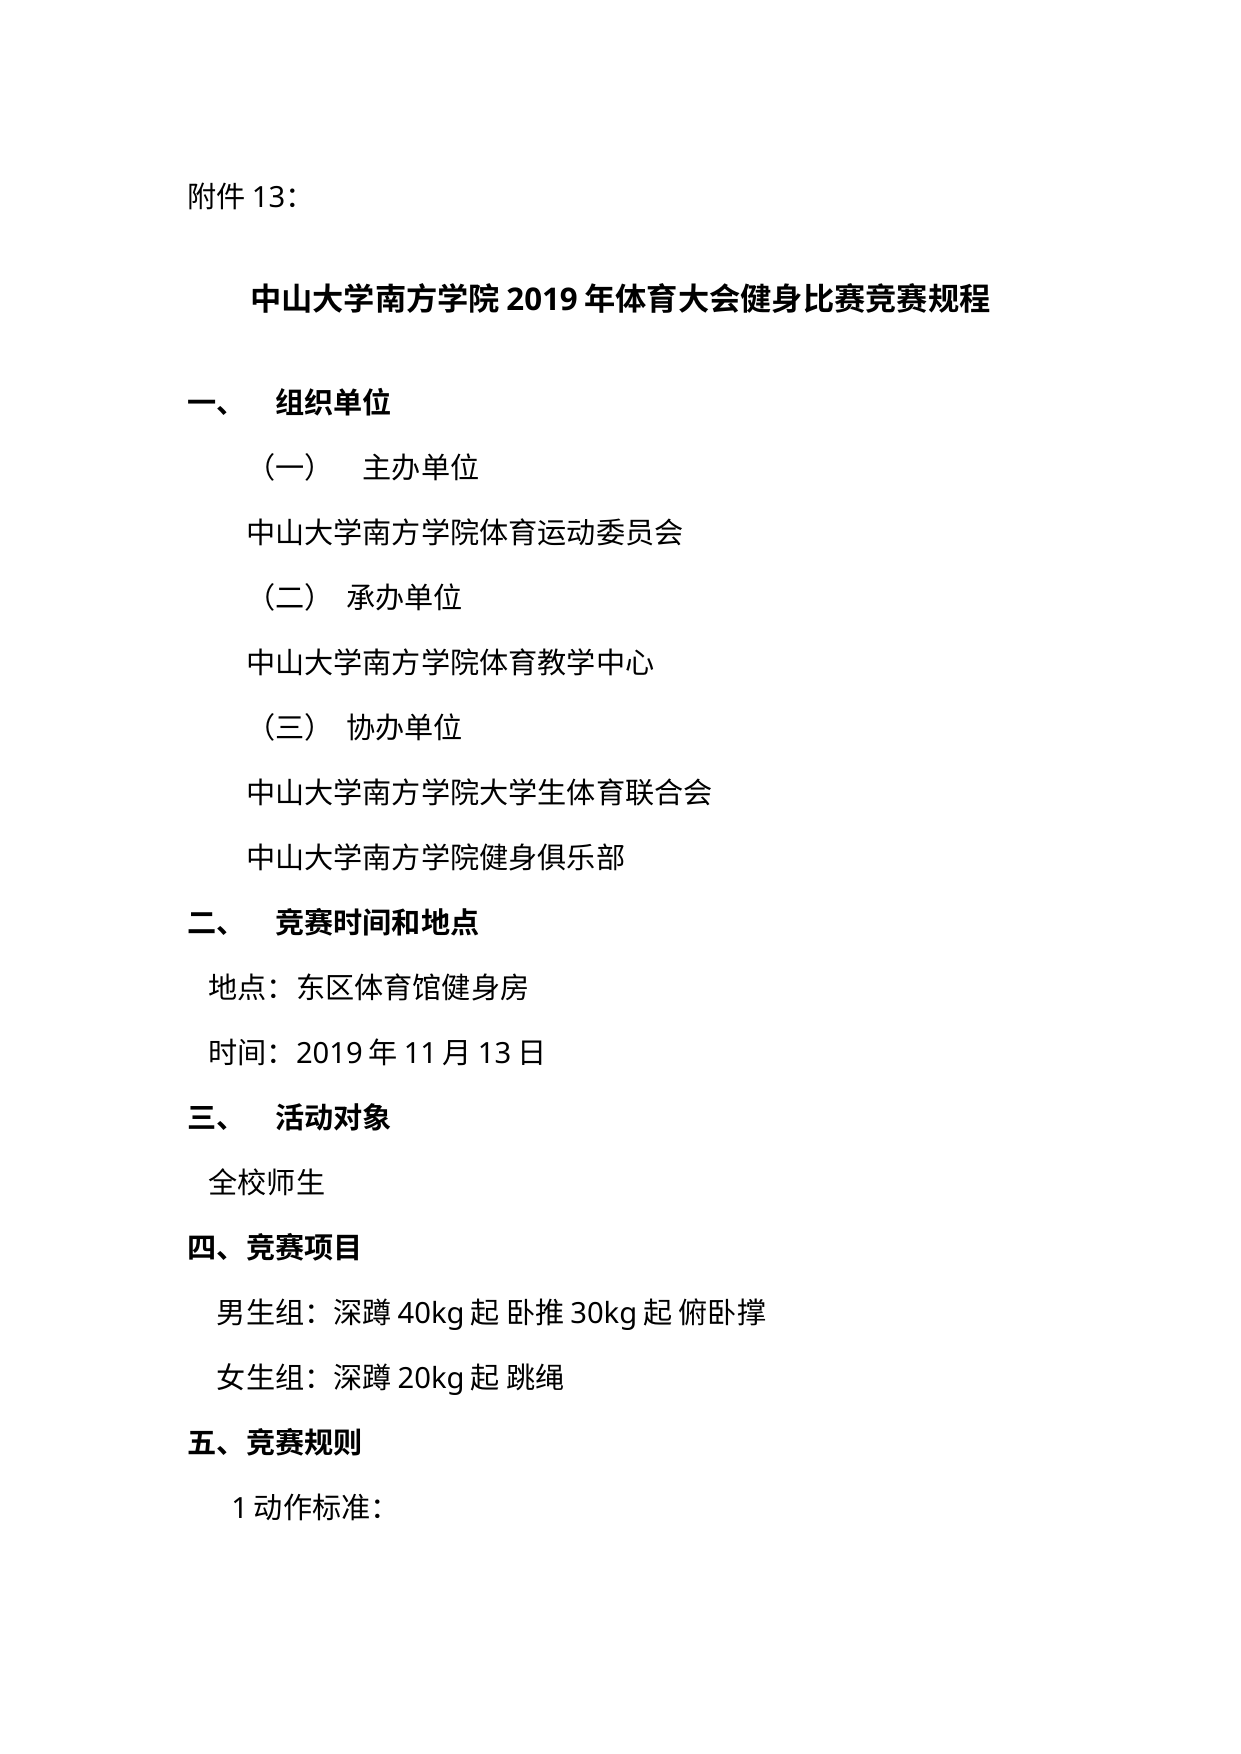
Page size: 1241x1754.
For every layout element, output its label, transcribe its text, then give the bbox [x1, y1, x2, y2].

text 时间：2019年11月13日 [187, 1018, 1053, 1083]
text 中山大学南方学院健身俱乐部 [187, 823, 1053, 888]
text 1动作标准： [187, 1473, 1053, 1538]
subtitle 附件13： [187, 162, 1053, 227]
text （一） 主办单位 [187, 433, 1053, 498]
text 中山大学南方学院体育运动委员会 [187, 498, 1053, 563]
text 全校师生 [187, 1148, 1053, 1213]
text 地点：东区体育馆健身房 [187, 953, 1053, 1018]
text （二） 承办单位 [187, 563, 1053, 628]
text 女生组：深蹲20kg起 跳绳 [187, 1343, 1053, 1408]
text 男生组：深蹲40kg起 卧推30kg起 俯卧撑 [187, 1278, 1053, 1343]
text 中山大学南方学院体育教学中心 [187, 628, 1053, 693]
subtitle 中山大学南方学院2019年体育大会健身比赛竞赛规程 [187, 264, 1053, 329]
text 一、 组织单位 [187, 368, 1053, 433]
text （三） 协办单位 [246, 693, 1053, 758]
list 竞赛规则 [187, 1408, 1053, 1473]
list 竞赛项目 [187, 1213, 1053, 1278]
text 二、 竞赛时间和地点 [187, 888, 1053, 953]
text 中山大学南方学院大学生体育联合会 [187, 758, 1053, 823]
text 三、 活动对象 [187, 1083, 1053, 1148]
